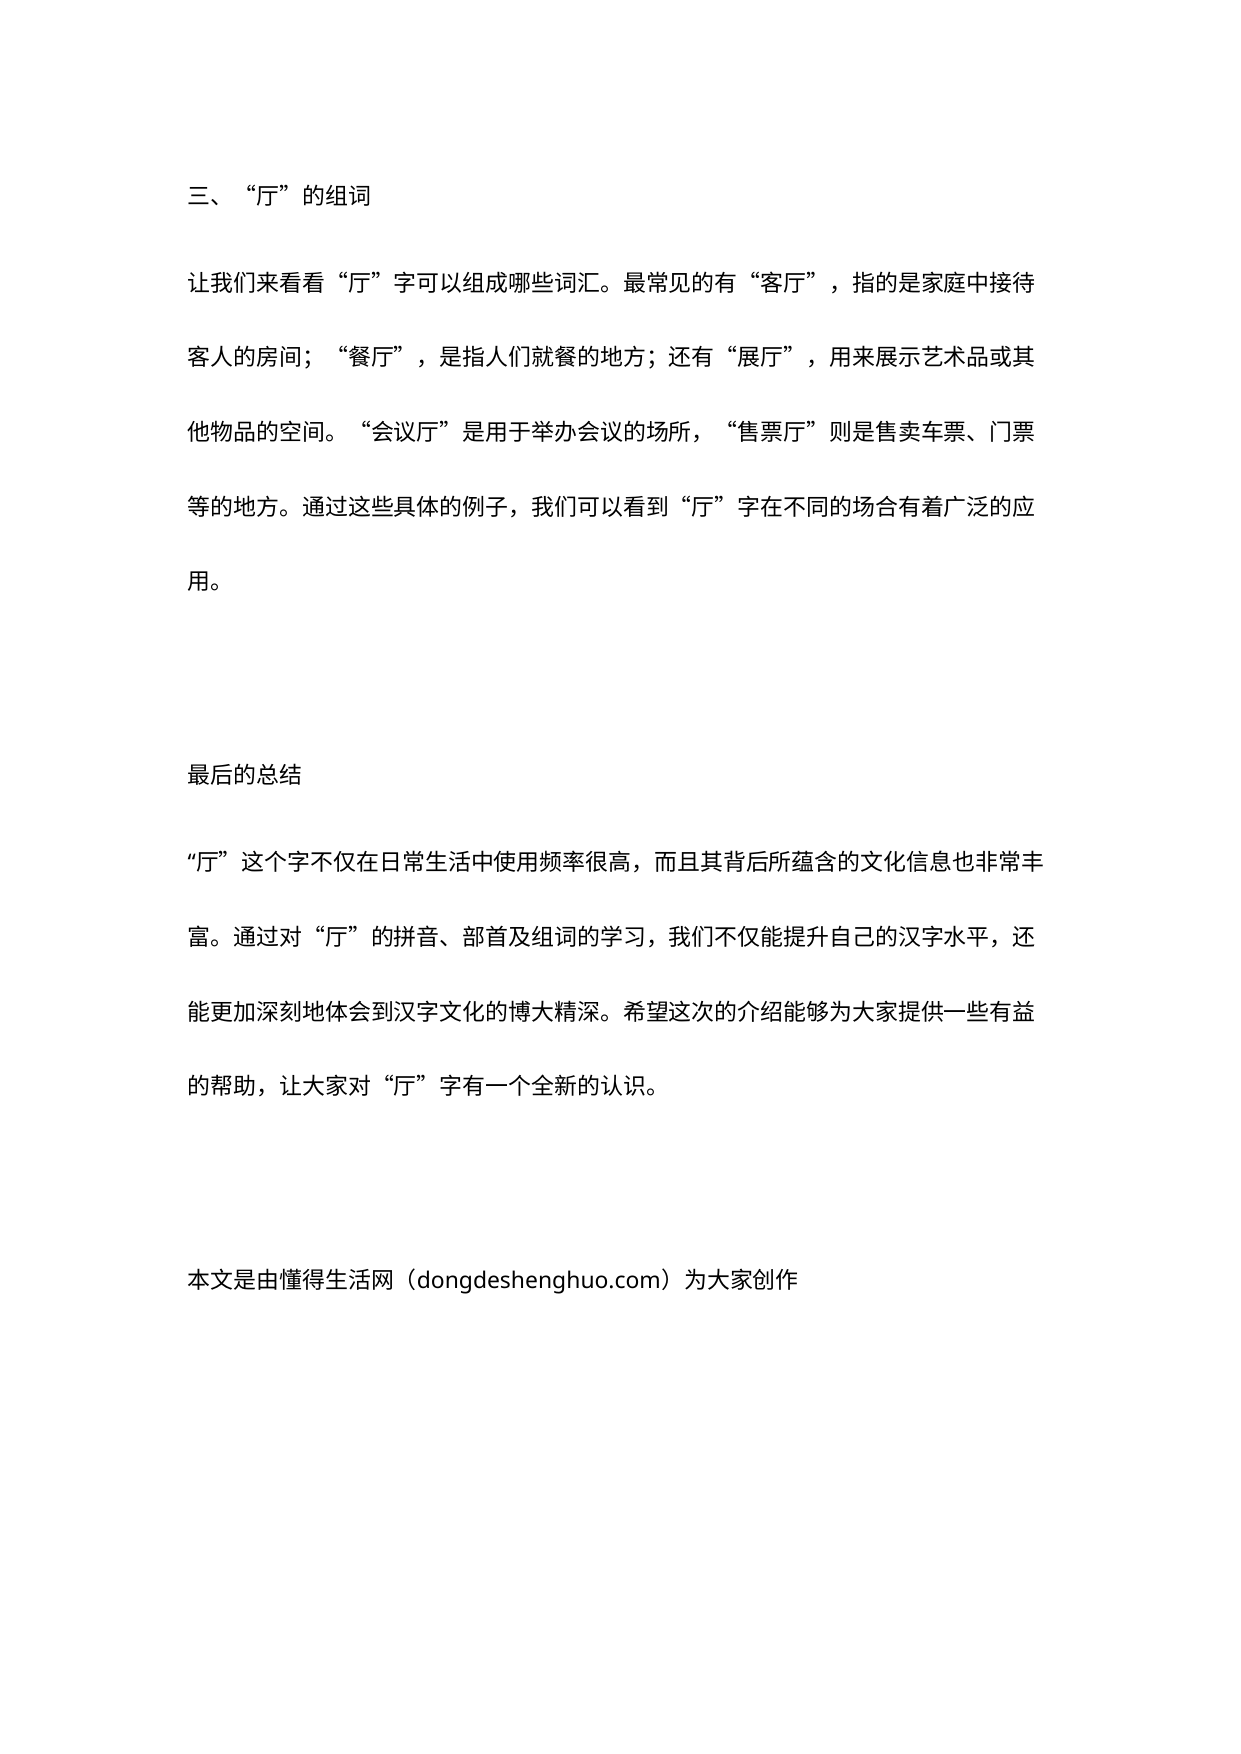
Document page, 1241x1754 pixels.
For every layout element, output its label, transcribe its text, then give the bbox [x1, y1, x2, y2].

text 最后的总结 [187, 742, 1053, 807]
text 本文是由懂得生活网（dongdeshenghuo.com）为大家创作 [187, 1246, 1053, 1311]
text “厅”这个字不仅在日常生活中使用频率很高，而且其背后所蕴含的文化信息也非常丰富。通过对“厅”的拼音、部首及组词的学习，我们不仅能提升自己的汉字水平，还能更加深刻地体会到汉字文化的博大精深。希望这次的介绍能够为大家提供一些有益的帮助，让大家对“厅”字有一个全新的认识。 [187, 828, 1053, 1117]
text 让我们来看看“厅”字可以组成哪些词汇。最常见的有“客厅”，指的是家庭中接待客人的房间；“餐厅”，是指人们就餐的地方；还有“展厅”，用来展示艺术品或其他物品的空间。“会议厅”是用于举办会议的场所，“售票厅”则是售卖车票、门票等的地方。通过这些具体的例子，我们可以看到“厅”字在不同的场合有着广泛的应用。 [187, 248, 1053, 612]
text 三、“厅”的组词 [187, 162, 1053, 227]
